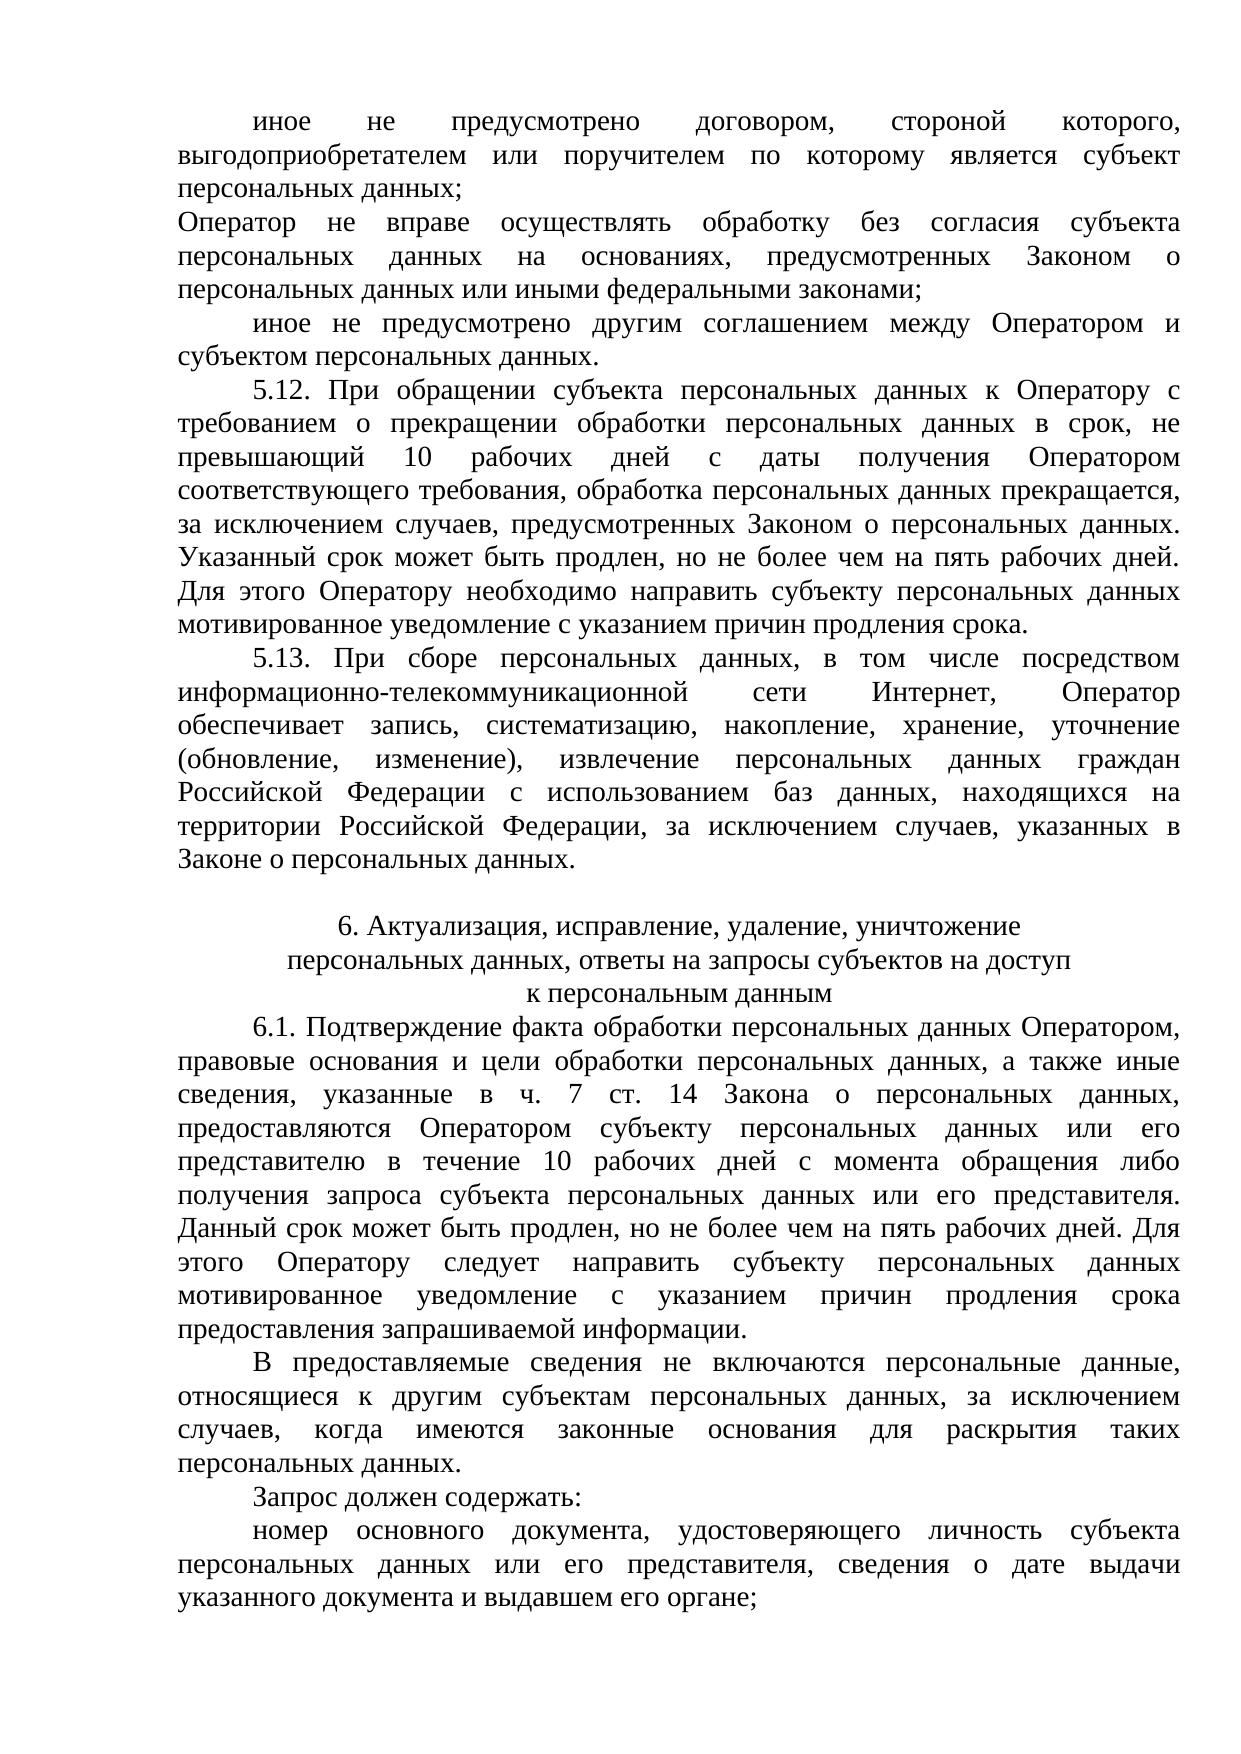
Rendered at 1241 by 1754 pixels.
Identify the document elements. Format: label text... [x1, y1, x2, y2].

text 6. Актуализация, исправление, удаление, уничтожение [177, 908, 1181, 942]
text иное не предусмотрено другим соглашением между Оператором и субъектом персональных данных. [177, 305, 1181, 372]
text к персональным данным [177, 976, 1181, 1009]
text 5.12. При обращении субъекта персональных данных к Оператору с требованием о прекращении обработки персональных данных в срок, не превышающий 10 рабочих дней с даты получения Оператором соответствующего требования, обработка персональных данных прекращается, за исключением случаев, предусмотренных Законом о персональных данных. Указанный срок может быть продлен, но не более чем на пять рабочих дней. Для этого Оператору необходимо направить субъекту персональных данных мотивированное уведомление с указанием причин продления срока. [177, 372, 1181, 640]
text Запрос должен содержать: [177, 1479, 1181, 1512]
text 6.1. Подтверждение факта обработки персональных данных Оператором, правовые основания и цели обработки персональных данных, а также иные сведения, указанные в ч. 7 ст. 14 Закона о персональных данных, предоставляются Оператором субъекту персональных данных или его представителю в течение 10 рабочих дней с момента обращения либо получения запроса субъекта персональных данных или его представителя. Данный срок может быть продлен, но не более чем на пять рабочих дней. Для этого Оператору следует направить субъекту персональных данных мотивированное уведомление с указанием причин продления срока предоставления запрашиваемой информации. [177, 1009, 1181, 1344]
text номер основного документа, удостоверяющего личность субъекта персональных данных или его представителя, сведения о дате выдачи указанного документа и выдавшем его органе; [177, 1512, 1181, 1613]
text 5.13. При сборе персональных данных, в том числе посредством информационно-телекоммуникационной сети Интернет, Оператор обеспечивает запись, систематизацию, накопление, хранение, уточнение (обновление, изменение), извлечение персональных данных граждан Российской Федерации с использованием баз данных, находящихся на территории Российской Федерации, за исключением случаев, указанных в Законе о персональных данных. [177, 640, 1181, 875]
text Оператор не вправе осуществлять обработку без согласия субъекта персональных данных на основаниях, предусмотренных Законом о персональных данных или иными федеральными законами; [177, 204, 1181, 305]
text В предоставляемые сведения не включаются персональные данные, относящиеся к другим субъектам персональных данных, за исключением случаев, когда имеются законные основания для раскрытия таких персональных данных. [177, 1344, 1181, 1479]
text персональных данных, ответы на запросы субъектов на доступ [177, 942, 1181, 976]
text иное не предусмотрено договором, стороной которого, выгодоприобретателем или поручителем по которому является субъект персональных данных; [177, 103, 1181, 204]
